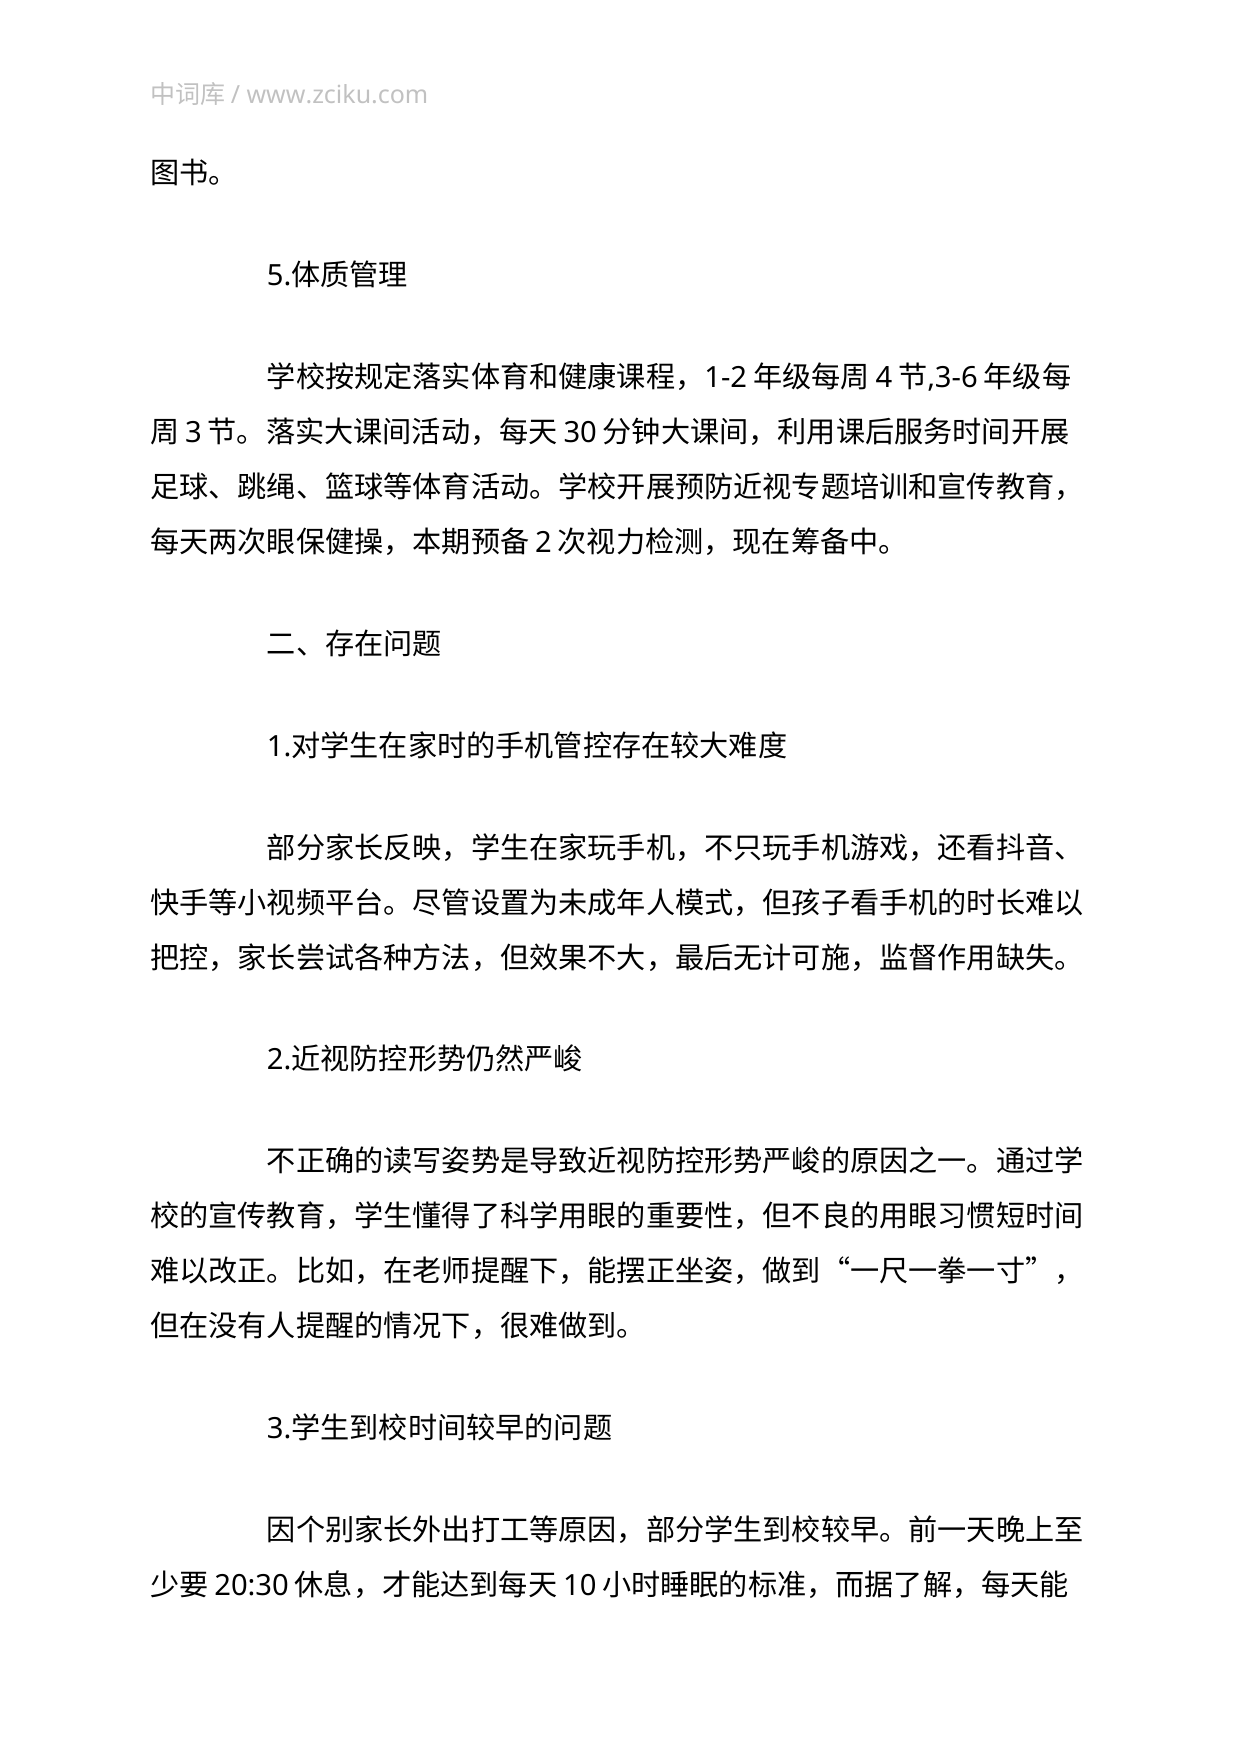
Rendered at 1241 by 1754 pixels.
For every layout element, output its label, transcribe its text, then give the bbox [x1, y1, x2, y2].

text 部分家长反映，学生在家玩手机，不只玩手机游戏，还看抖音、快手等小视频平台。尽管设置为未成年人模式，但孩子看手机的时长难以把控，家长尝试各种方法，但效果不大，最后无计可施，监督作用缺失。 [150, 824, 1090, 976]
text 二、存在问题 [150, 621, 1090, 663]
text 1.对学生在家时的手机管控存在较大难度 [150, 722, 1090, 765]
text 3.学生到校时间较早的问题 [150, 1404, 1090, 1447]
text 学校按规定落实体育和健康课程，1-2年级每周4节,3-6年级每周3节。落实大课间活动，每天30分钟大课间，利用课后服务时间开展足球、跳绳、篮球等体育活动。学校开展预防近视专题培训和宣传教育，每天两次眼保健操，本期预备2次视力检测，现在筹备中。 [150, 354, 1090, 561]
text 不正确的读写姿势是导致近视防控形势严峻的原因之一。通过学校的宣传教育，学生懂得了科学用眼的重要性，但不良的用眼习惯短时间难以改正。比如，在老师提醒下，能摆正坐姿，做到“一尺一拳一寸”，但在没有人提醒的情况下，很难做到。 [150, 1138, 1090, 1345]
text 2.近视防控形势仍然严峻 [150, 1036, 1090, 1078]
text 5.体质管理 [150, 252, 1090, 294]
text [150, 150, 1090, 192]
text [150, 1506, 1090, 1604]
